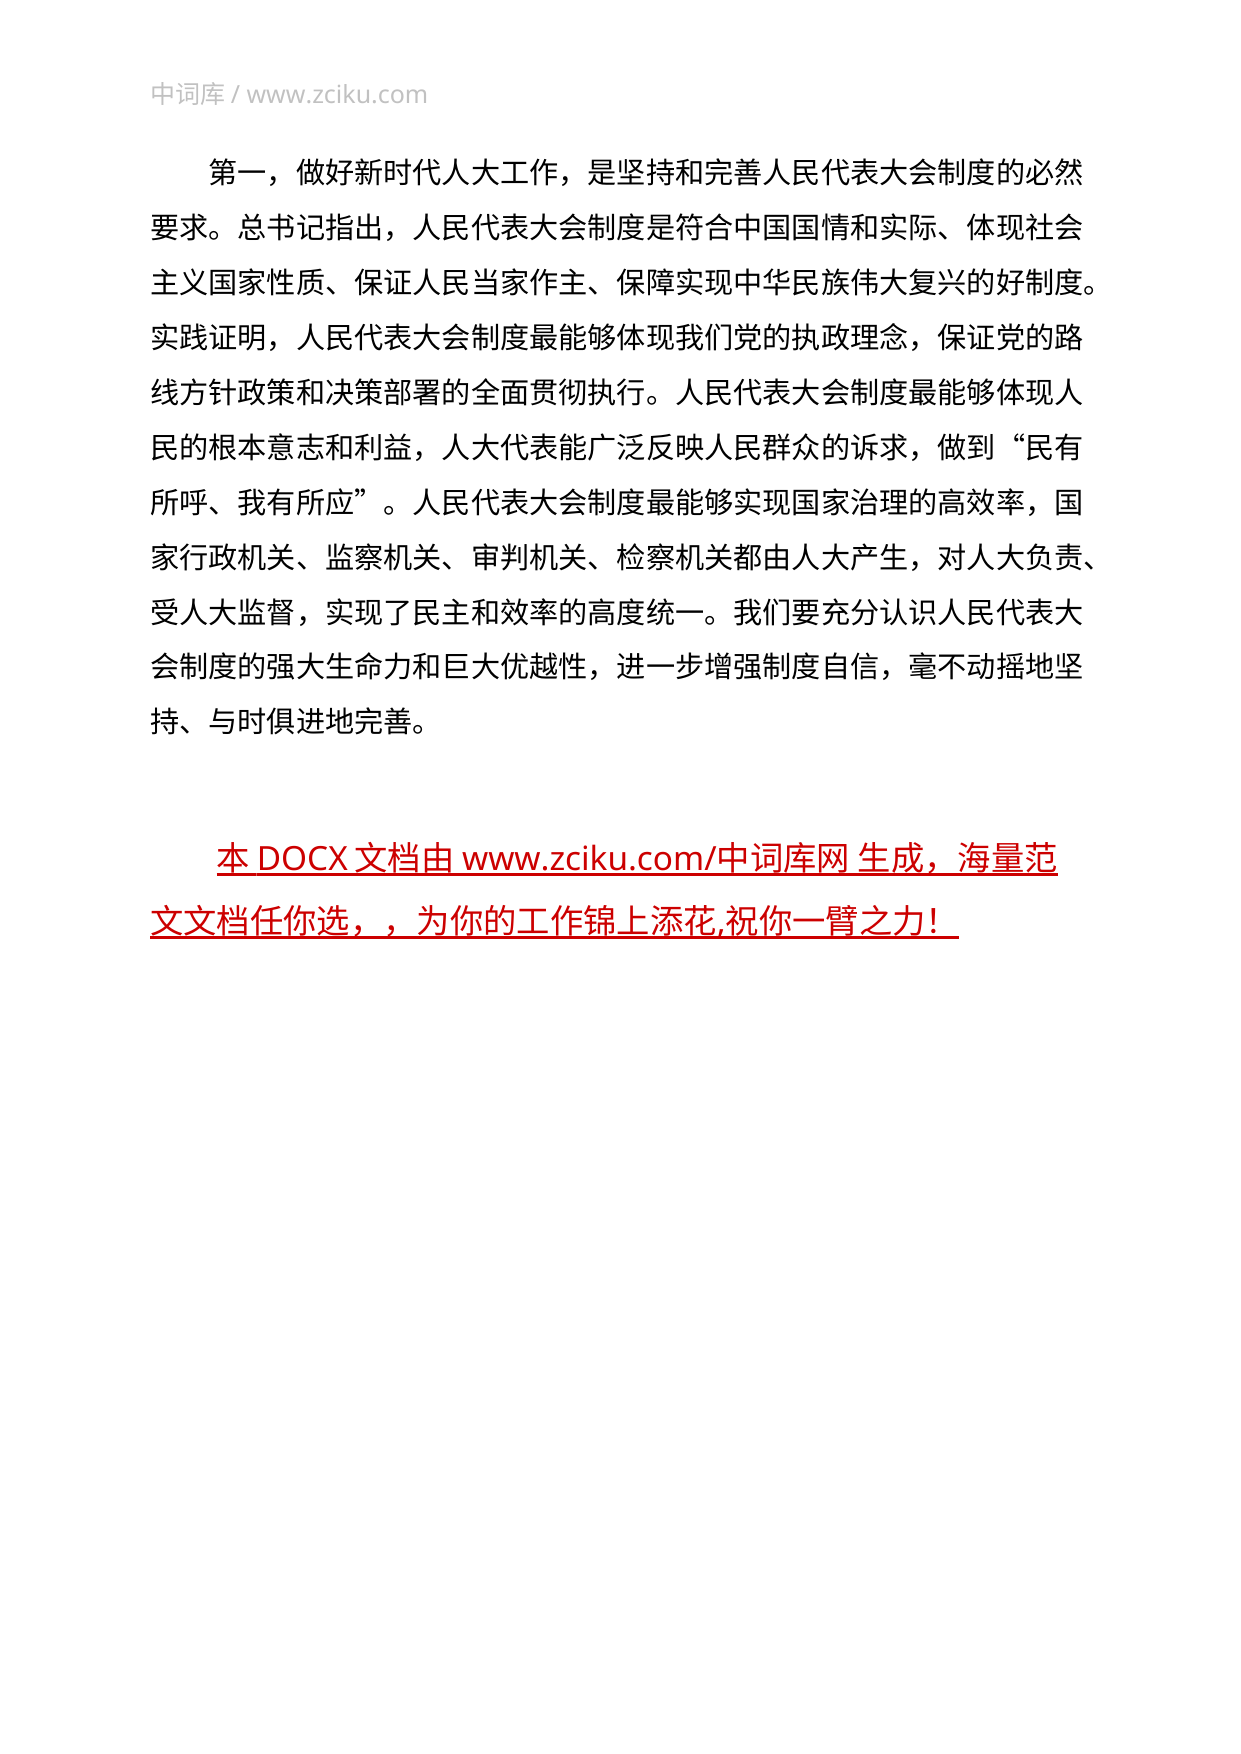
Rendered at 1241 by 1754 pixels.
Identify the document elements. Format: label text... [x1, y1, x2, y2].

text 本DOCX文档由 www.zciku.com/中词库网 生成，海量范文文档任你选，，为你的工作锦上添花,祝你一臂之力！ [150, 832, 1090, 943]
text 第一，做好新时代人大工作，是坚持和完善人民代表大会制度的必然要求。总书记指出，人民代表大会制度是符合中国国情和实际、体现社会主义国家性质、保证人民当家作主、保障实现中华民族伟大复兴的好制度。实践证明，人民代表大会制度最能够体现我们党的执政理念，保证党的路线方针政策和决策部署的全面贯彻执行。人民代表大会制度最能够体现人民的根本意志和利益，人大代表能广泛反映人民群众的诉求，做到“民有所呼、我有所应”。人民代表大会制度最能够实现国家治理的高效率，国家行政机关、监察机关、审判机关、检察机关都由人大产生，对人大负责、受人大监督，实现了民主和效率的高度统一。我们要充分认识人民代表大会制度的强大生命力和巨大优越性，进一步增强制度自信，毫不动摇地坚持、与时俱进地完善。 [150, 150, 1090, 741]
